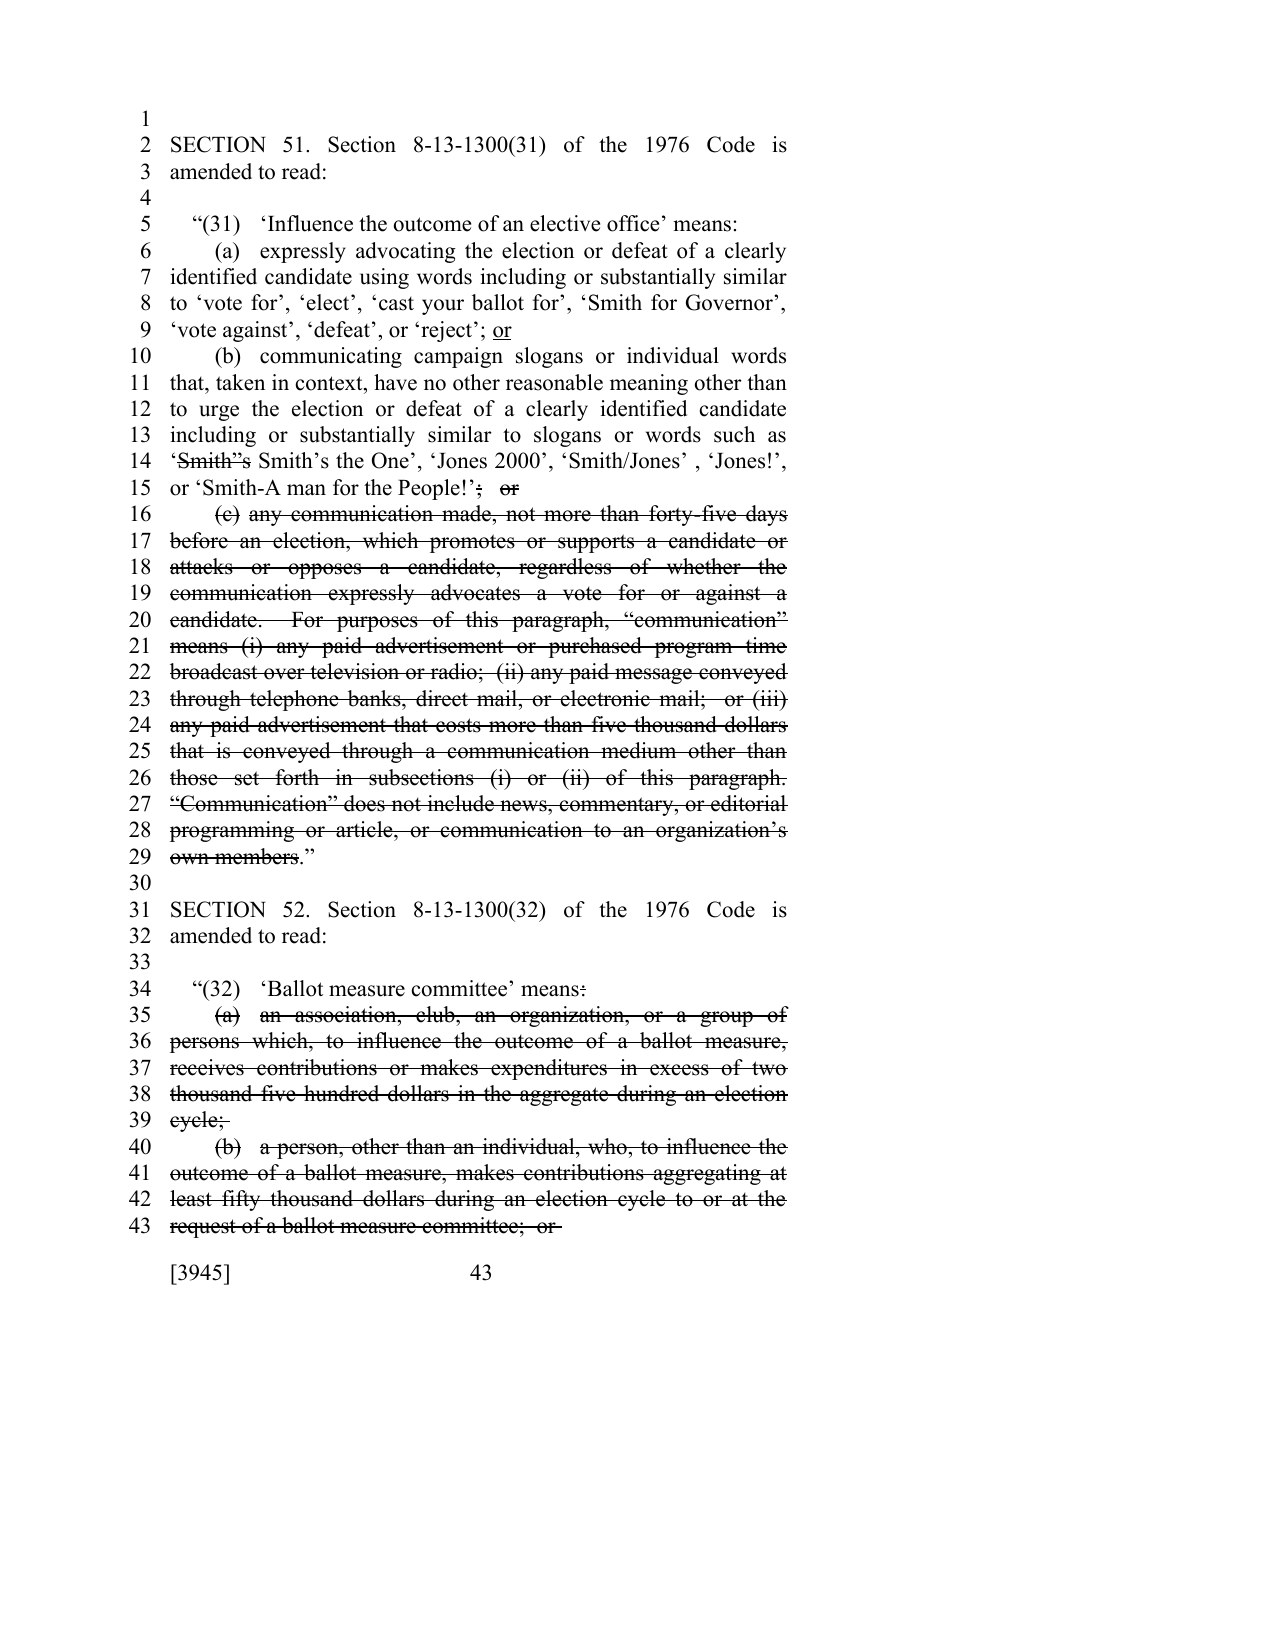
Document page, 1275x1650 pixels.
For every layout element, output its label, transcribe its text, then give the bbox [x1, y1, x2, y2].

text (a) an association, club, an organization, or a group of persons which, to influence the outcome of a ballot measure, receives contributions or makes expenditures in excess of two thousand five hundred dollars in the aggregate during an election cycle; [169, 1043, 787, 1068]
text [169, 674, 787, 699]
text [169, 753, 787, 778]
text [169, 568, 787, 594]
text (b) communicating campaign slogans or individual words that, taken in context, have no other reasonable meaning other than to urge the election or defeat of a clearly identified candidate including or substantially similar to slogans or words such as ‘Smith”s Smith’s the One’, ‘Jones 2000’, ‘Smith/Jones’ , ‘Jones!’, or ‘Smith-A man for the People!’; or [169, 342, 787, 500]
text (b) a person, other than an individual, who, to influence the outcome of a ballot measure, makes contributions aggregating at least fifty thousand dollars during an election cycle to or at the request of a ballot measure committee; or [169, 1175, 787, 1200]
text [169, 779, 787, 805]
text (b) a person, other than an individual, who, to influence the outcome of a ballot measure, makes contributions aggregating at least fifty thousand dollars during an election cycle to or at the request of a ballot measure committee; or [169, 1201, 787, 1238]
text SECTION 52. Section 8-13-1300(32) of the 1976 Code is amended to read: [169, 896, 787, 948]
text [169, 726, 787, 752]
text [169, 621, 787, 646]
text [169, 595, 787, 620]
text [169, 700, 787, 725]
text (b) a person, other than an individual, who, to influence the outcome of a ballot measure, makes contributions aggregating at least fifty thousand dollars during an election cycle to or at the request of a ballot measure committee; or [169, 1133, 787, 1174]
text (a) an association, club, an organization, or a group of persons which, to influence the outcome of a ballot measure, receives contributions or makes expenditures in excess of two thousand five hundred dollars in the aggregate during an election cycle; [169, 1095, 787, 1133]
text (a) an association, club, an organization, or a group of persons which, to influence the outcome of a ballot measure, receives contributions or makes expenditures in excess of two thousand five hundred dollars in the aggregate during an election cycle; [169, 1069, 787, 1094]
text “(32) ‘Ballot measure committee’ means: [169, 975, 787, 1001]
text (a) an association, club, an organization, or a group of persons which, to influence the outcome of a ballot measure, receives contributions or makes expenditures in excess of two thousand five hundred dollars in the aggregate during an election cycle; [169, 1001, 787, 1042]
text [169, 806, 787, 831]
text (a) expressly advocating the election or defeat of a clearly identified candidate using words including or substantially similar to ‘vote for’, ‘elect’, ‘cast your ballot for’, ‘Smith for Governor’, ‘vote against’, ‘defeat’, or ‘reject’; or [169, 237, 787, 342]
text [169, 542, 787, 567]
text “(31) ‘Influence the outcome of an elective office’ means: [169, 210, 787, 237]
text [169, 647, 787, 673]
text SECTION 51. Section 8-13-1300(31) of the 1976 Code is amended to read: [169, 131, 787, 184]
